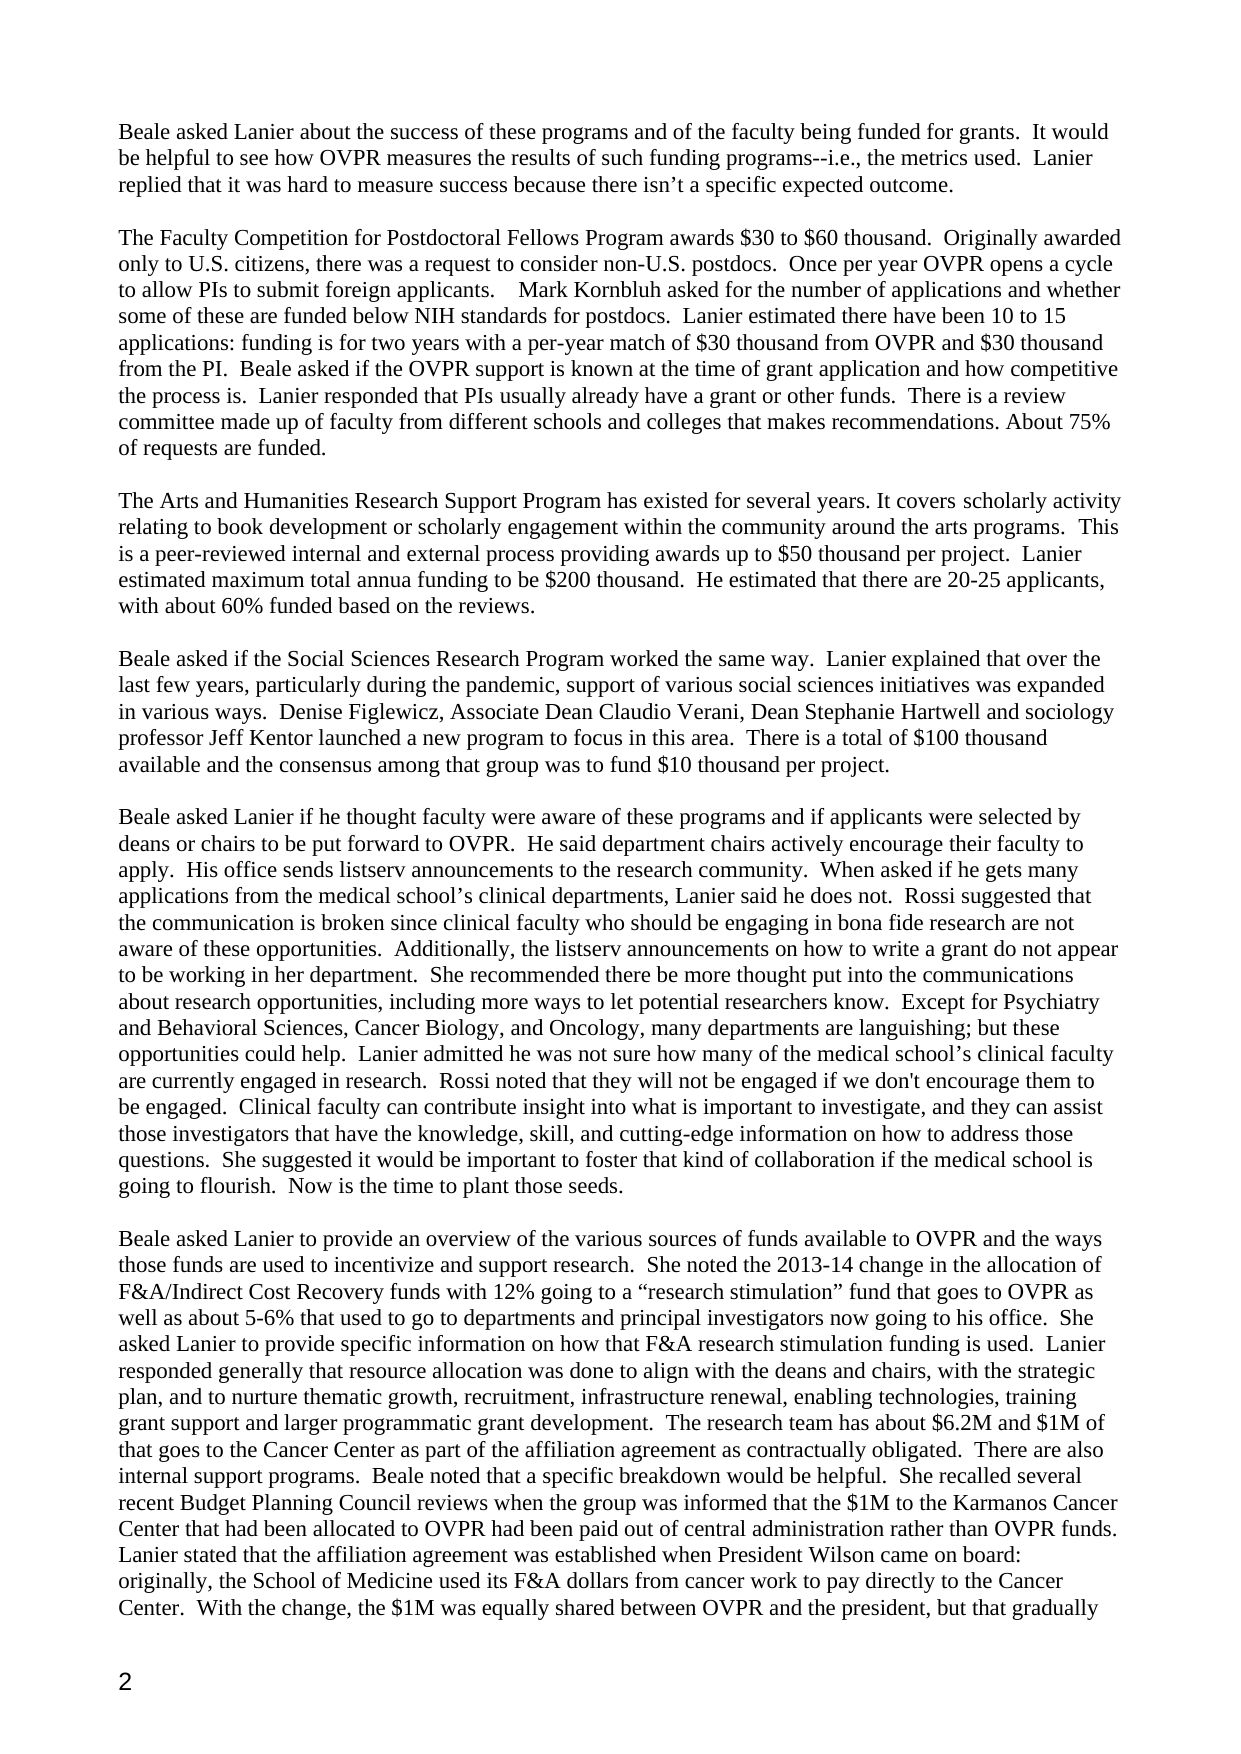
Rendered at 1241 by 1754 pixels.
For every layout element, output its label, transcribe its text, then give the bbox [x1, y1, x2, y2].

text The Arts and Humanities Research Support Program has existed for several years. It covers scholarly activity relating to book development or scholarly engagement within the community around the arts programs. This is a peer-reviewed internal and external process providing awards up to $50 thousand per project. Lanier estimated maximum total annua funding to be $200 thousand. He estimated that there are 20-25 applicants, with about 60% funded based on the reviews. [118, 487, 1122, 619]
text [118, 1225, 1122, 1620]
text Beale asked Lanier if he thought faculty were aware of these programs and if applicants were selected by deans or chairs to be put forward to OVPR. He said department chairs actively encourage their faculty to apply. His office sends listserv announcements to the research community. When asked if he gets many applications from the medical school’s clinical departments, Lanier said he does not. Rossi suggested that the communication is broken since clinical faculty who should be engaging in bona fide research are not aware of these opportunities. Additionally, the listserv announcements on how to write a grant do not appear to be working in her department. She recommended there be more thought put into the communications about research opportunities, including more ways to let potential researchers know. Except for Psychiatry and Behavioral Sciences, Cancer Biology, and Oncology, many departments are languishing; but these opportunities could help. Lanier admitted he was not sure how many of the medical school’s clinical faculty are currently engaged in research. Rossi noted that they will not be engaged if we don't encourage them to be engaged. Clinical faculty can contribute insight into what is important to investigate, and they can assist those investigators that have the knowledge, skill, and cutting-edge information on how to address those questions. She suggested it would be important to foster that kind of collaboration if the medical school is going to flourish. Now is the time to plant those seeds. [118, 803, 1122, 1199]
text Beale asked Lanier about the success of these programs and of the faculty being funded for grants. It would be helpful to see how OVPR measures the results of such funding programs--i.e., the metrics used. Lanier replied that it was hard to measure success because there isn’t a specific expected outcome. [118, 118, 1122, 197]
text Beale asked if the Social Sciences Research Program worked the same way. Lanier explained that over the last few years, particularly during the pandemic, support of various social sciences initiatives was expanded in various ways. Denise Figlewicz, Associate Dean Claudio Verani, Dean Stephanie Hartwell and sociology professor Jeff Kentor launched a new program to focus in this area. There is a total of $100 thousand available and the consensus among that group was to fund $10 thousand per project. [118, 645, 1122, 777]
text The Faculty Competition for Postdoctoral Fellows Program awards $30 to $60 thousand. Originally awarded only to U.S. citizens, there was a request to consider non-U.S. postdocs. Once per year OVPR opens a cycle to allow PIs to submit foreign applicants. Mark Kornbluh asked for the number of applications and whether some of these are funded below NIH standards for postdocs. Lanier estimated there have been 10 to 15 applications: funding is for two years with a per-year match of $30 thousand from OVPR and $30 thousand from the PI. Beale asked if the OVPR support is known at the time of grant application and how competitive the process is. Lanier responded that PIs usually already have a grant or other funds. There is a review committee made up of faculty from different schools and colleges that makes recommendations. About 75% of requests are funded. [118, 223, 1122, 461]
